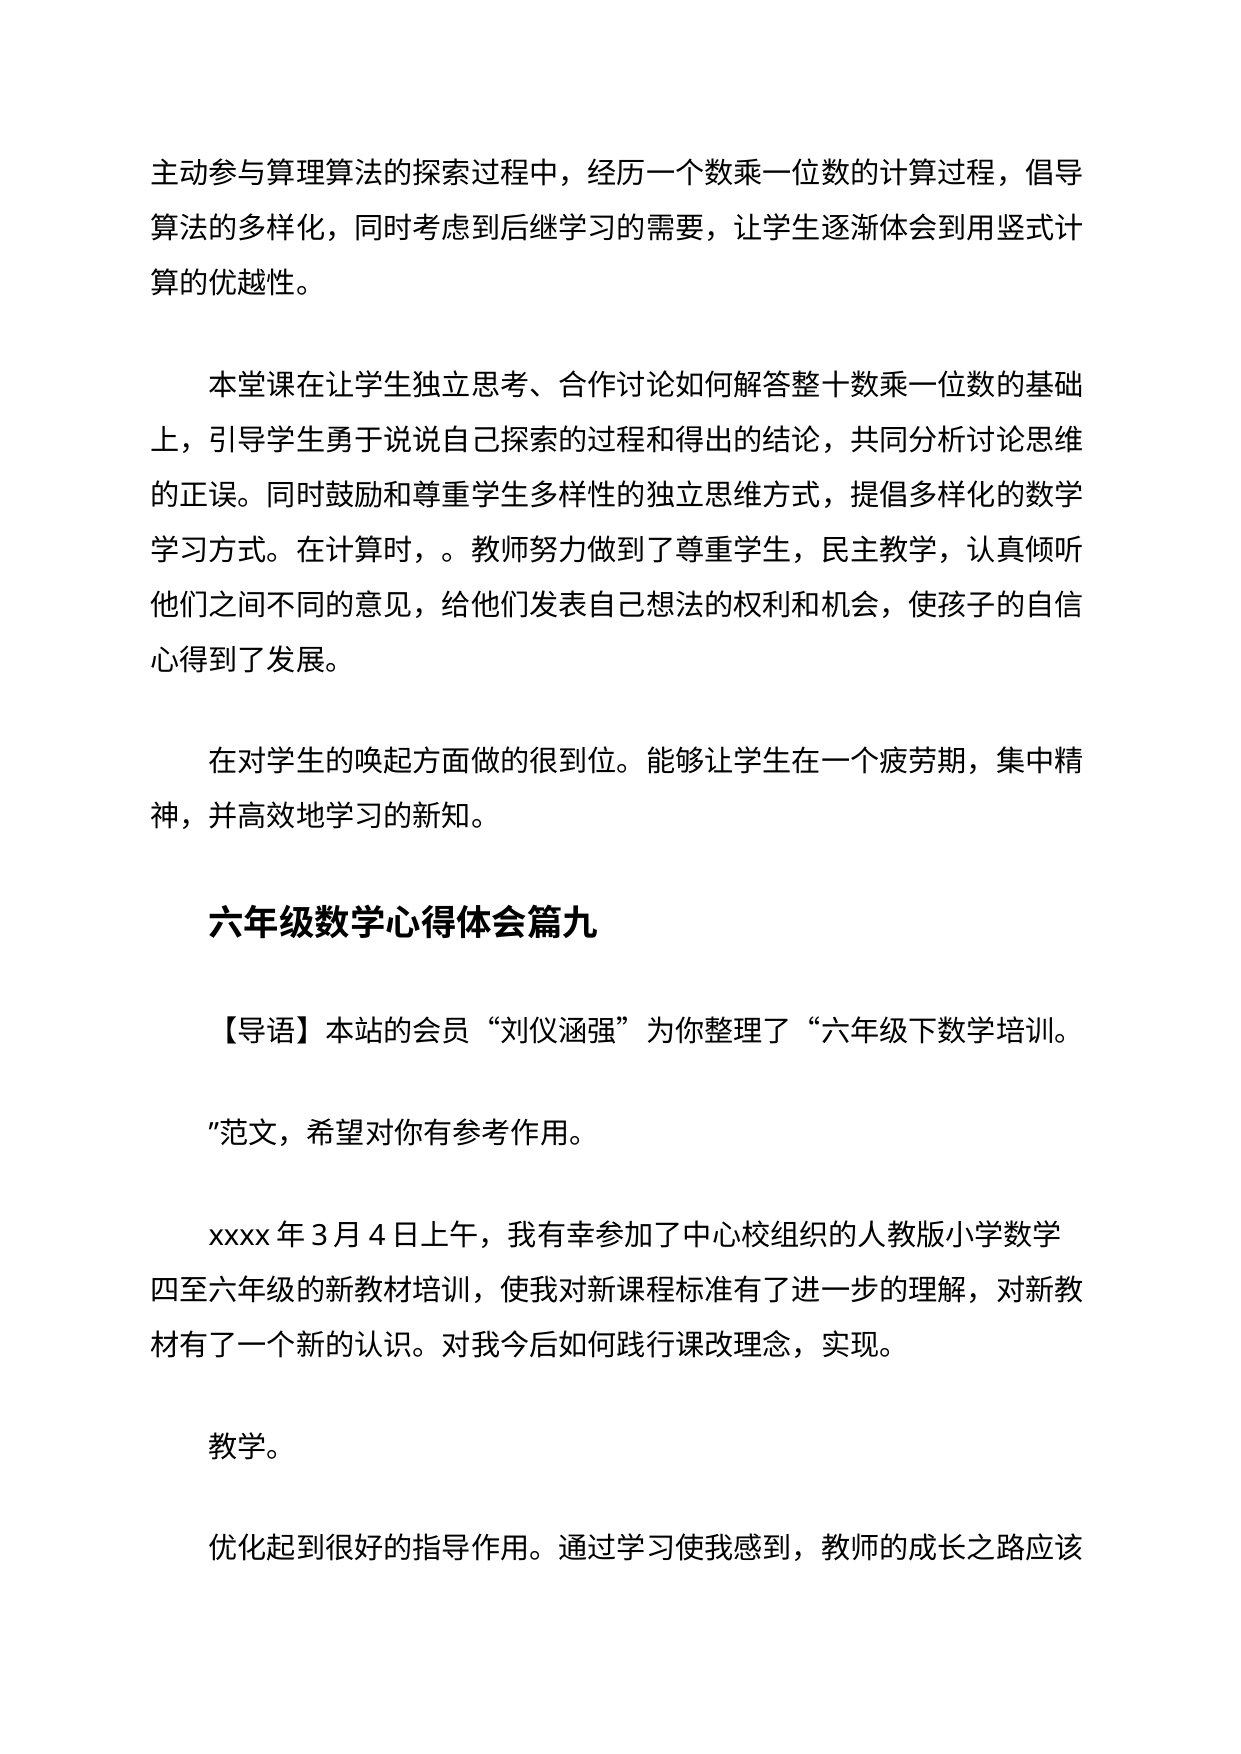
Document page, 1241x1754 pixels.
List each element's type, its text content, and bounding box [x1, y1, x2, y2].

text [150, 1525, 1090, 1567]
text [150, 150, 1090, 302]
text 本堂课在让学生独立思考、合作讨论如何解答整十数乘一位数的基础上，引导学生勇于说说自己探索的过程和得出的结论，共同分析讨论思维的正误。同时鼓励和尊重学生多样性的独立思维方式，提倡多样化的数学学习方式。在计算时，。教师努力做到了尊重学生，民主教学，认真倾听他们之间不同的意见，给他们发表自己想法的权利和机会，使孩子的自信心得到了发展。 [150, 362, 1090, 678]
text 六年级数学心得体会篇九 [150, 894, 1090, 946]
text xxxx年3月4日上午，我有幸参加了中心校组织的人教版小学数学四至六年级的新教材培训，使我对新课程标准有了进一步的理解，对新教材有了一个新的认识。对我今后如何践行课改理念，实现。 [150, 1212, 1090, 1364]
text 【导语】本站的会员“刘仪涵强”为你整理了“六年级下数学培训。 [150, 1008, 1090, 1050]
text 在对学生的唤起方面做的很到位。能够让学生在一个疲劳期，集中精神，并高效地学习的新知。 [150, 738, 1090, 835]
text ”范文，希望对你有参考作用。 [150, 1110, 1090, 1152]
text 教学。 [150, 1423, 1090, 1466]
